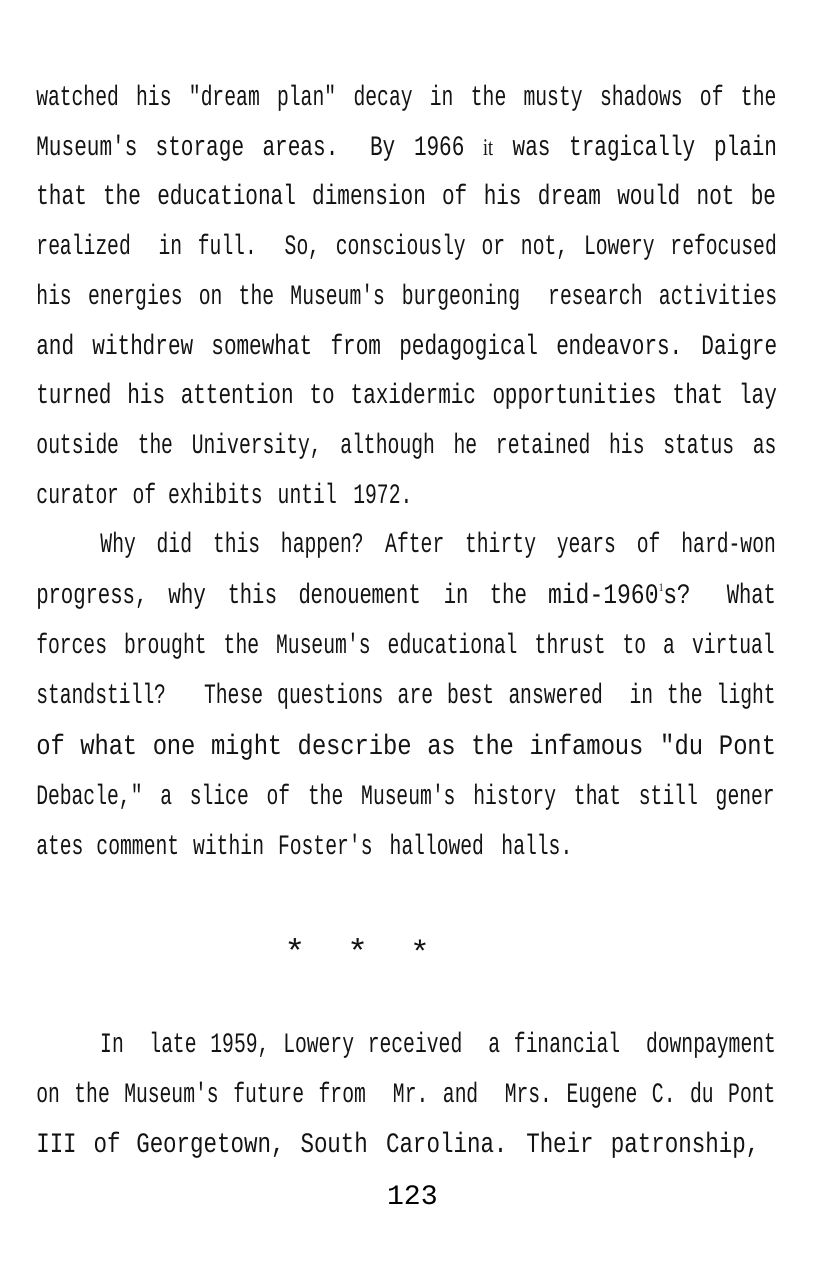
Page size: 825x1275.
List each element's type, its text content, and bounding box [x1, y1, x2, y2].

text * * * [2, 930, 712, 968]
text watched his "dream plan" decay in the musty shadows of the Museum's storage areas. By 1966 it was tragically plain that the educational dimension of his dream would not be realized in full. So, consciously or not, Lowery refocused his energies on the Museum's burgeoning research activities and withdrew somewhat from pedagogical endeavors. Daigre turned his attention to taxidermic opportunities that lay outside the University, although he retained his status as curator of exhibits until 1972. [36, 82, 777, 512]
text In late 1959, Lowery received a financial downpayment on the Museum's future from Mr. and Mrs. Eugene C. du Pont III of Georgetown, South Carolina. Their patronship, [36, 1029, 776, 1161]
text Why did this happen? After thirty years of hard-won progress, why this denouement in the mid-19601s? What forces brought the Museum's educational thrust to a virtual standstill? These questions are best answered in the light of what one might describe as the infamous "du Pont Debacle," a slice of the Museum's history that still gener­ ates comment within Foster's hallowed halls. [36, 529, 776, 863]
